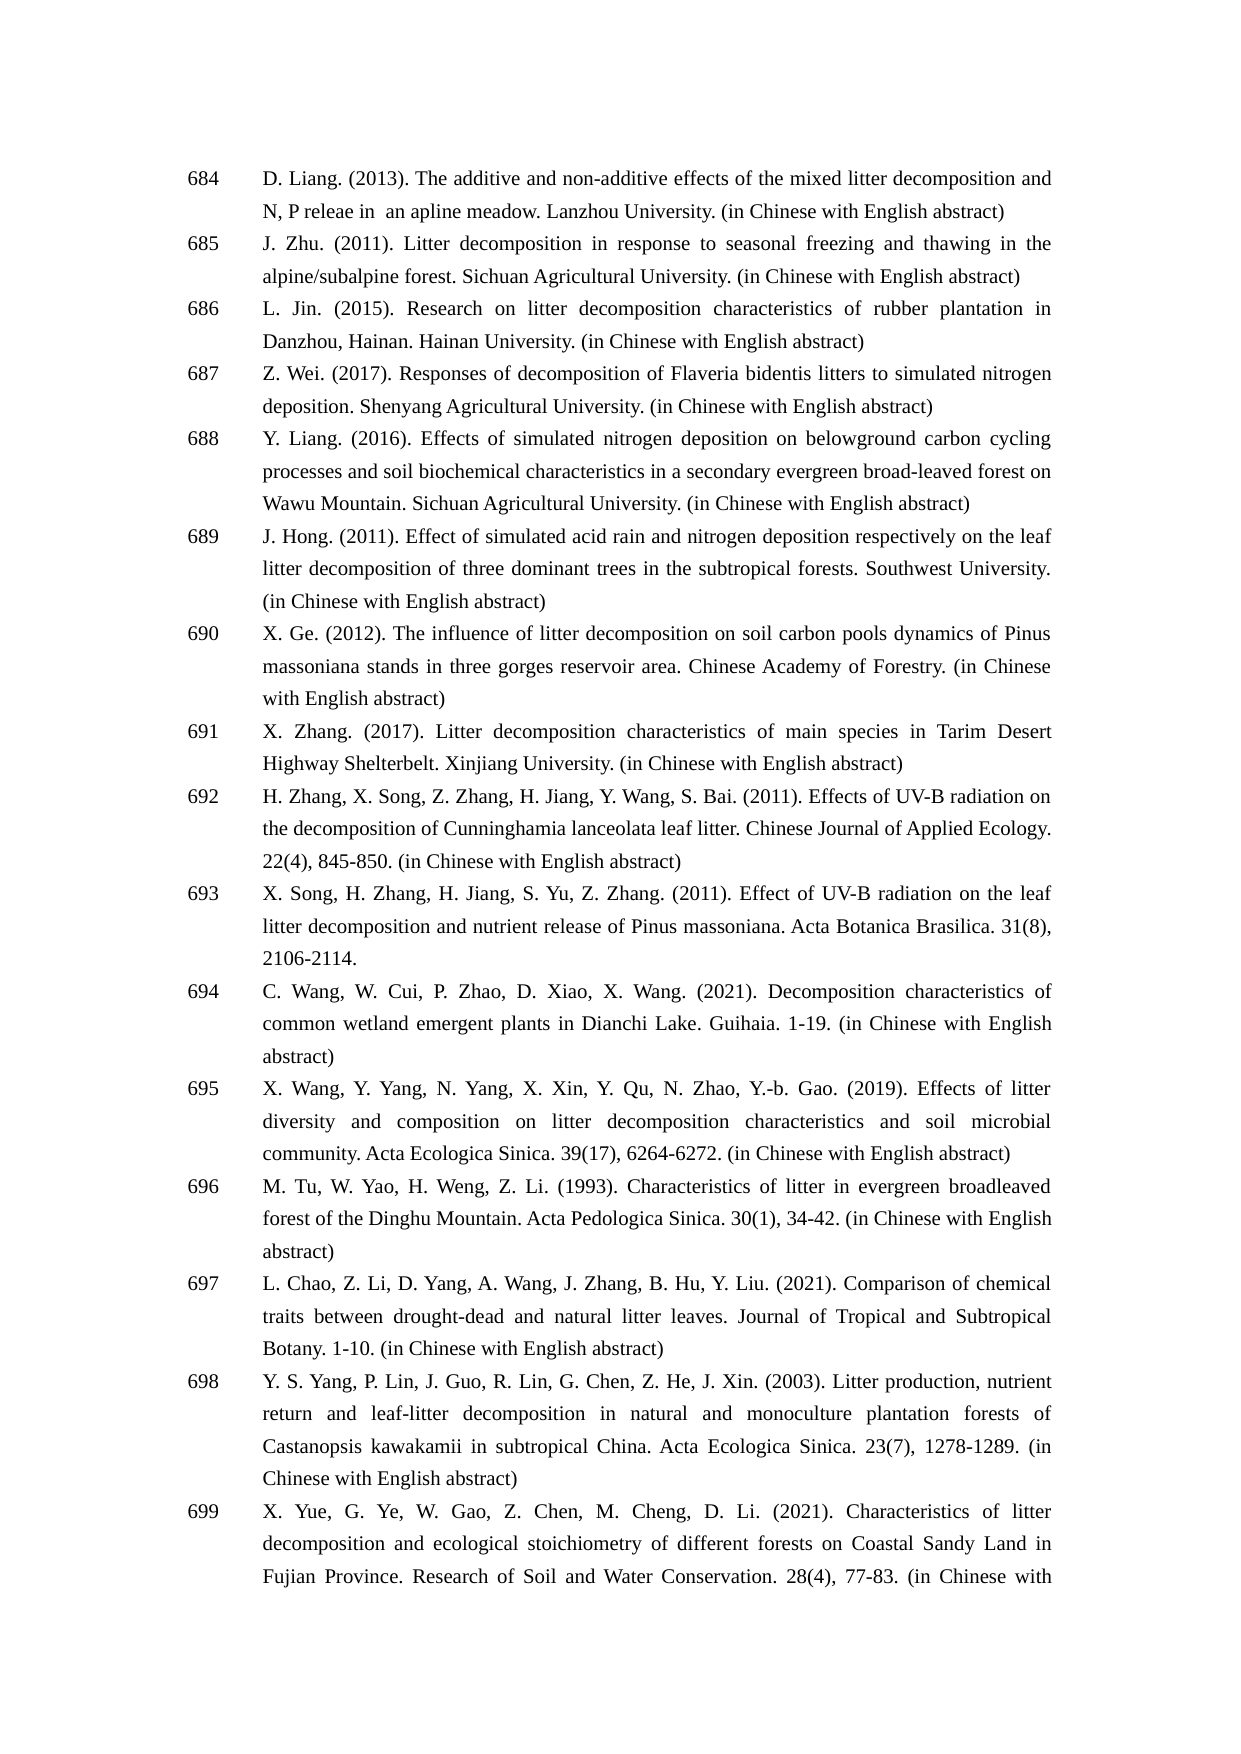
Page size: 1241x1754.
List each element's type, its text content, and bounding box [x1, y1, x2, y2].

text 690 X. Ge. (2012). The influence of litter decomposition on soil carbon pools dynamics of Pinus massoniana stands in three gorges reservoir area. Chinese Academy of Forestry. (in Chinese with English abstract) [187, 617, 1053, 714]
text 687 Z. Wei. (2017). Responses of decomposition of Flaveria bidentis litters to simulated nitrogen deposition. Shenyang Agricultural University. (in Chinese with English abstract) [187, 357, 1053, 422]
text 694 C. Wang, W. Cui, P. Zhao, D. Xiao, X. Wang. (2021). Decomposition characteristics of common wetland emergent plants in Dianchi Lake. Guihaia. 1-19. (in Chinese with English abstract) [187, 974, 1053, 1072]
text 698 Y. S. Yang, P. Lin, J. Guo, R. Lin, G. Chen, Z. He, J. Xin. (2003). Litter production, nutrient return and leaf-litter decomposition in natural and monoculture plantation forests of Castanopsis kawakamii in subtropical China. Acta Ecologica Sinica. 23(7), 1278-1289. (in Chinese with English abstract) [187, 1364, 1053, 1494]
text 692 H. Zhang, X. Song, Z. Zhang, H. Jiang, Y. Wang, S. Bai. (2011). Effects of UV-B radiation on the decomposition of Cunninghamia lanceolata leaf litter. Chinese Journal of Applied Ecology. 22(4), 845-850. (in Chinese with English abstract) [187, 779, 1053, 877]
text 688 Y. Liang. (2016). Effects of simulated nitrogen deposition on belowground carbon cycling processes and soil biochemical characteristics in a secondary evergreen broad-leaved forest on Wawu Mountain. Sichuan Agricultural University. (in Chinese with English abstract) [187, 422, 1053, 519]
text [187, 1494, 1053, 1592]
text 696 M. Tu, W. Yao, H. Weng, Z. Li. (1993). Characteristics of litter in evergreen broadleaved forest of the Dinghu Mountain. Acta Pedologica Sinica. 30(1), 34-42. (in Chinese with English abstract) [187, 1169, 1053, 1267]
text 689 J. Hong. (2011). Effect of simulated acid rain and nitrogen deposition respectively on the leaf litter decomposition of three dominant trees in the subtropical forests. Southwest University. (in Chinese with English abstract) [187, 519, 1053, 617]
text 686 L. Jin. (2015). Research on litter decomposition characteristics of rubber plantation in Danzhou, Hainan. Hainan University. (in Chinese with English abstract) [187, 292, 1053, 357]
text 685 J. Zhu. (2011). Litter decomposition in response to seasonal freezing and thawing in the alpine/subalpine forest. Sichuan Agricultural University. (in Chinese with English abstract) [187, 227, 1053, 292]
text 697 L. Chao, Z. Li, D. Yang, A. Wang, J. Zhang, B. Hu, Y. Liu. (2021). Comparison of chemical traits between drought-dead and natural litter leaves. Journal of Tropical and Subtropical Botany. 1-10. (in Chinese with English abstract) [187, 1267, 1053, 1364]
text 691 X. Zhang. (2017). Litter decomposition characteristics of main species in Tarim Desert Highway Shelterbelt. Xinjiang University. (in Chinese with English abstract) [187, 714, 1053, 779]
text 693 X. Song, H. Zhang, H. Jiang, S. Yu, Z. Zhang. (2011). Effect of UV-B radiation on the leaf litter decomposition and nutrient release of Pinus massoniana. Acta Botanica Brasilica. 31(8), 2106-2114. [187, 877, 1053, 974]
text 695 X. Wang, Y. Yang, N. Yang, X. Xin, Y. Qu, N. Zhao, Y.-b. Gao. (2019). Effects of litter diversity and composition on litter decomposition characteristics and soil microbial community. Acta Ecologica Sinica. 39(17), 6264-6272. (in Chinese with English abstract) [187, 1072, 1053, 1169]
text 684 D. Liang. (2013). The additive and non-additive effects of the mixed litter decomposition and N, P releae in an apline meadow. Lanzhou University. (in Chinese with English abstract) [187, 162, 1053, 227]
